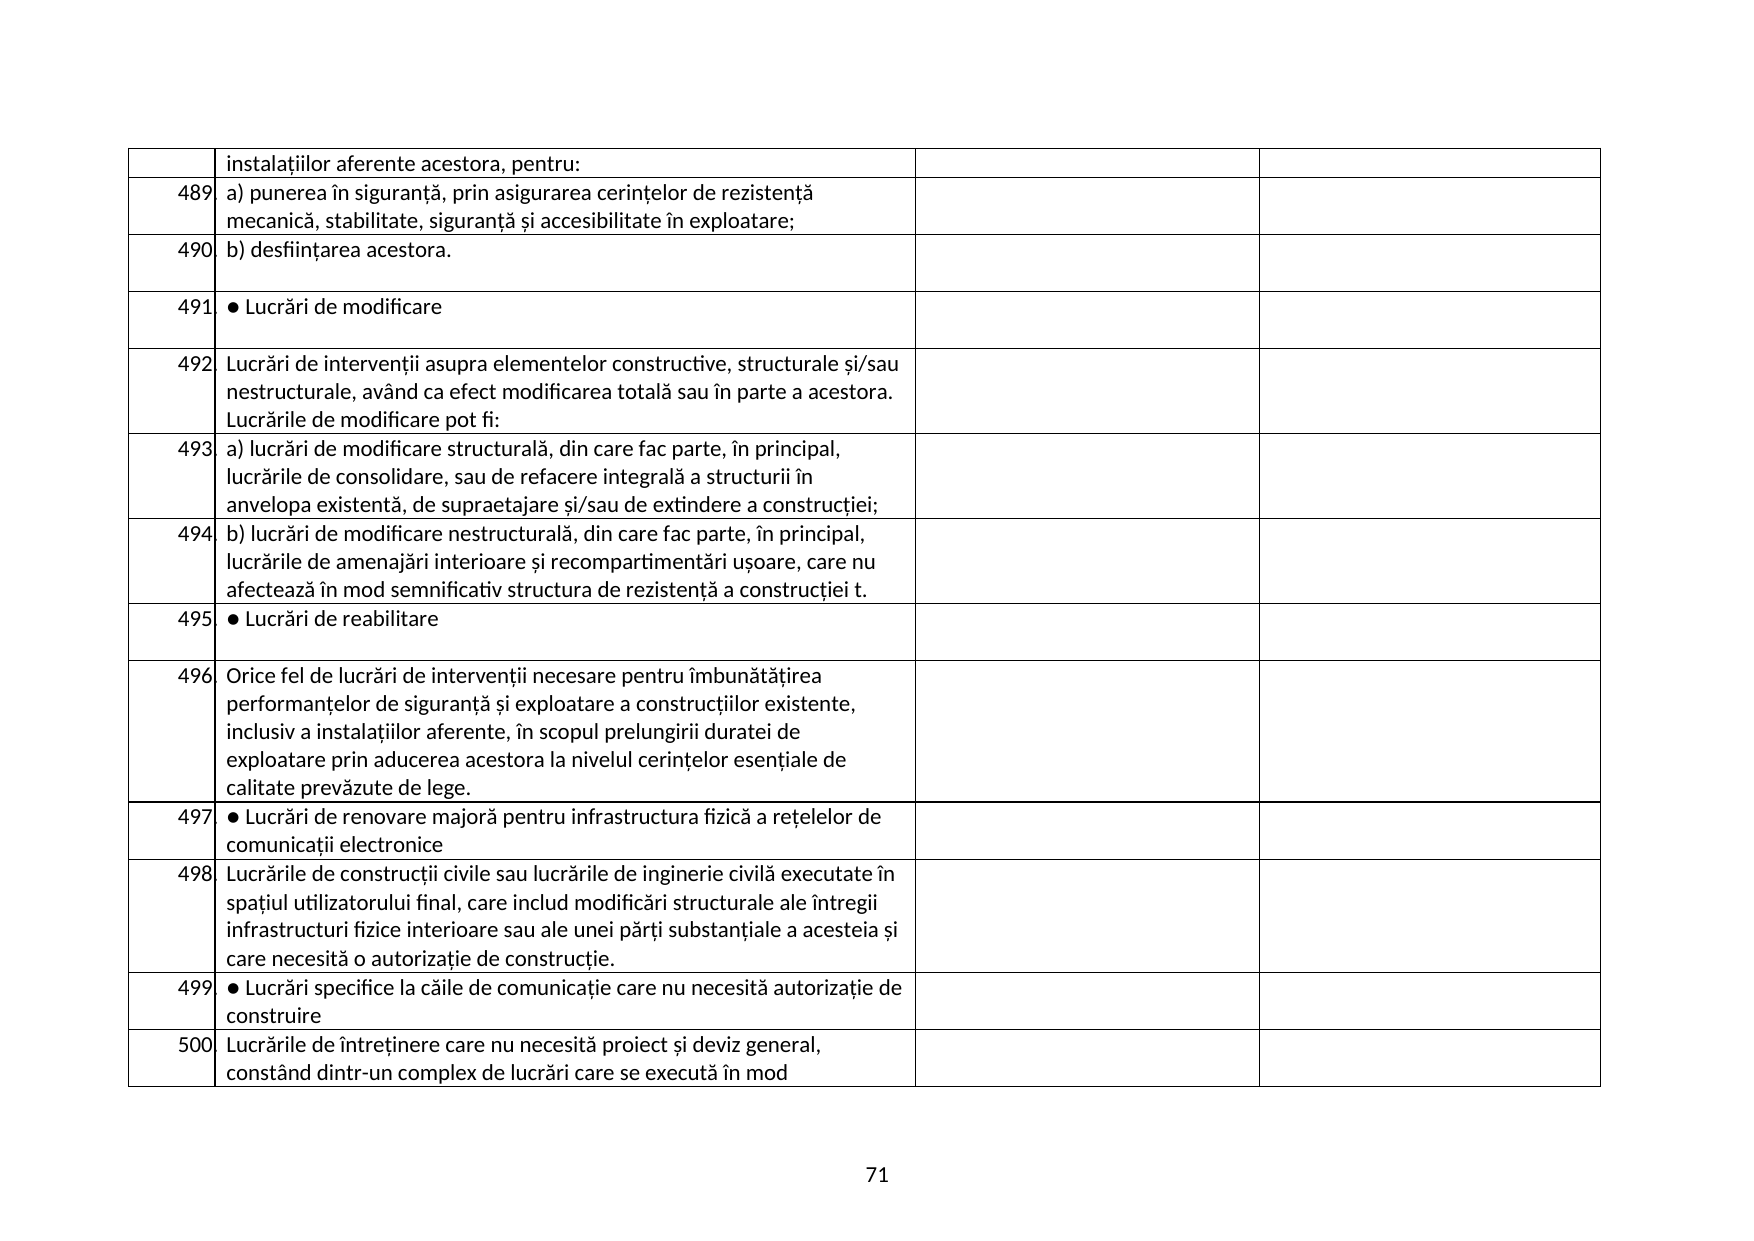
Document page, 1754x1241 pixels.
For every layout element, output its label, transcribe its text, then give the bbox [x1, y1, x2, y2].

table_cell [129, 1030, 214, 1086]
table_cell b) desființarea acestora. [216, 235, 915, 291]
table_cell [129, 434, 214, 518]
table_cell Orice fel de lucrări de intervenții necesare pentru îmbunătățirea performanțelor de siguranță și exploatare a construcțiilor existente, inclusiv a instalațiilor aferente, în scopul prelungirii duratei de exploatare prin aducerea acestora la nivelul cerințelor esențiale de calitate prevăzute de lege. [216, 661, 915, 801]
table_cell [1260, 349, 1600, 433]
table_cell [129, 604, 214, 660]
table_cell [1260, 292, 1600, 348]
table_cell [216, 1030, 915, 1086]
table_cell [1260, 434, 1600, 518]
table_cell [1260, 860, 1600, 972]
table_cell ● Lucrări de modificare [216, 292, 915, 348]
table_cell [1260, 149, 1600, 177]
table_cell ● Lucrări de reabilitare [216, 604, 915, 660]
table_cell [129, 519, 214, 603]
table_cell [916, 349, 1259, 433]
table_cell [916, 235, 1259, 291]
table_cell [129, 349, 214, 433]
table_cell [916, 661, 1259, 801]
table_cell b) lucrări de modificare nestructurală, din care fac parte, în principal, lucrările de amenajări interioare și recompartimentări ușoare, care nu afectează în mod semnificativ structura de rezistență a construcției t. [216, 519, 915, 603]
table_cell [1260, 803, 1600, 858]
table_cell [916, 434, 1259, 518]
table_cell ● Lucrări specifice la căile de comunicație care nu necesită autorizație de construire [216, 973, 915, 1029]
table_cell [916, 803, 1259, 858]
table_cell [916, 604, 1259, 660]
table_cell [1260, 604, 1600, 660]
table_cell [129, 803, 214, 858]
table_cell [1260, 661, 1600, 801]
table_cell a) punerea în siguranță, prin asigurarea cerințelor de rezistență mecanică, stabilitate, siguranță și accesibilitate în exploatare; [216, 178, 915, 234]
table_cell [129, 149, 214, 177]
table_cell ● Lucrări de renovare majoră pentru infrastructura fizică a rețelelor de comunicații electronice [216, 803, 915, 858]
table_cell [1260, 178, 1600, 234]
table_cell [916, 973, 1259, 1029]
table_cell [1260, 519, 1600, 603]
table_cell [216, 149, 915, 177]
table_cell [129, 235, 214, 291]
table_cell [1260, 235, 1600, 291]
table_cell [129, 860, 214, 972]
table_cell a) lucrări de modificare structurală, din care fac parte, în principal, lucrările de consolidare, sau de refacere integrală a structurii în anvelopa existentă, de supraetajare și/sau de extindere a construcției; [216, 434, 915, 518]
table_cell [129, 178, 214, 234]
table_cell [129, 661, 214, 801]
table_cell [916, 1030, 1259, 1086]
table_cell [1260, 1030, 1600, 1086]
table_cell [916, 860, 1259, 972]
table_cell [129, 973, 214, 1029]
table_cell [916, 149, 1259, 177]
table_cell [129, 292, 214, 348]
table_cell [916, 178, 1259, 234]
table_cell [1260, 973, 1600, 1029]
table_cell Lucrările de construcții civile sau lucrările de inginerie civilă executate în spațiul utilizatorului final, care includ modificări structurale ale întregii infrastructuri fizice interioare sau ale unei părți substanțiale a acesteia și care necesită o autorizație de construcție. [216, 860, 915, 972]
table_cell [916, 292, 1259, 348]
table_cell [916, 519, 1259, 603]
table_cell Lucrări de intervenții asupra elementelor constructive, structurale și/sau nestructurale, având ca efect modificarea totală sau în parte a acestora. Lucrările de modificare pot fi: [216, 349, 915, 433]
